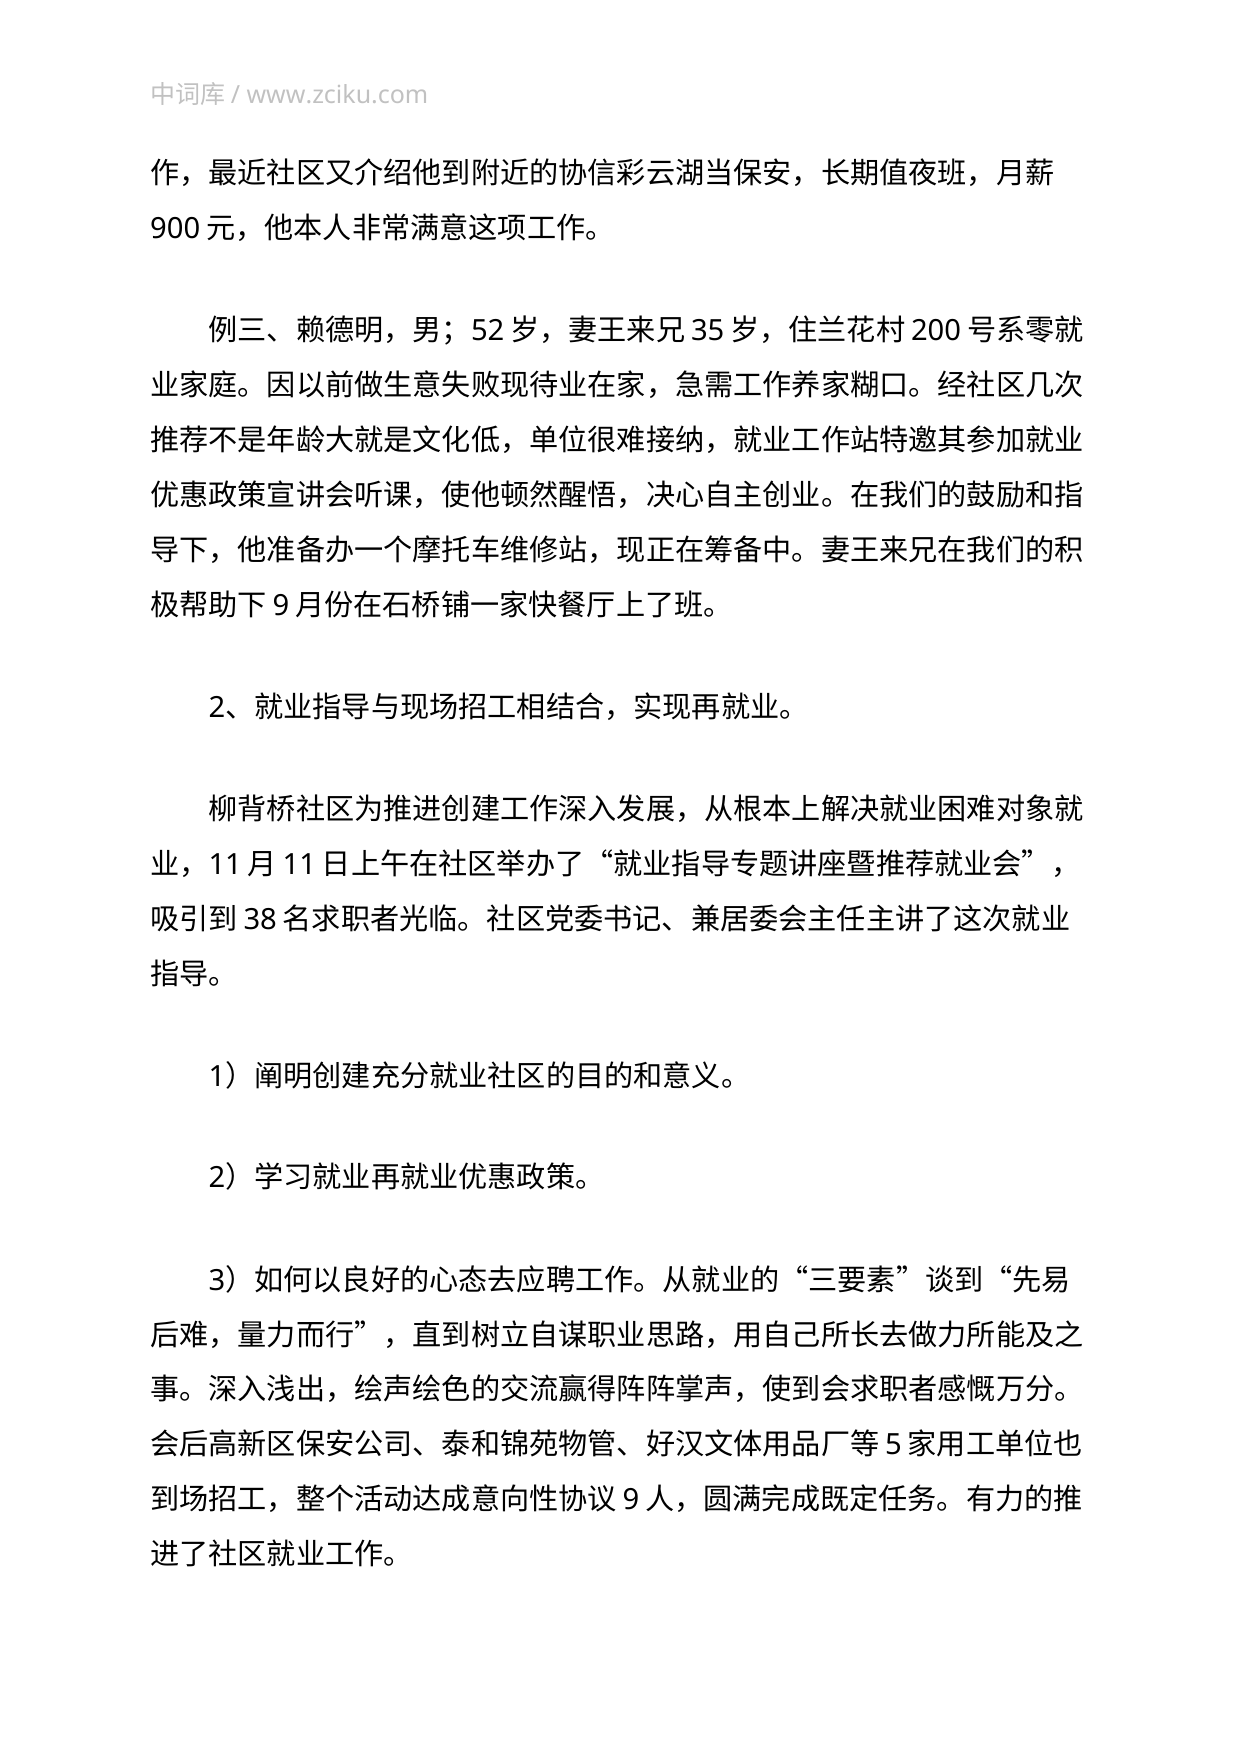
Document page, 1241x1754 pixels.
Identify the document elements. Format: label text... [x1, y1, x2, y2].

text 3）如何以良好的心态去应聘工作。从就业的“三要素”谈到“先易后难，量力而行”，直到树立自谋职业思路，用自己所长去做力所能及之事。深入浅出，绘声绘色的交流赢得阵阵掌声，使到会求职者感慨万分。会后高新区保安公司、泰和锦苑物管、好汉文体用品厂等5家用工单位也到场招工，整个活动达成意向性协议9人，圆满完成既定任务。有力的推进了社区就业工作。 [150, 1256, 1090, 1573]
text 1）阐明创建充分就业社区的目的和意义。 [150, 1052, 1090, 1094]
text 2、就业指导与现场招工相结合，实现再就业。 [150, 683, 1090, 726]
text 柳背桥社区为推进创建工作深入发展，从根本上解决就业困难对象就业，11月11日上午在社区举办了“就业指导专题讲座暨推荐就业会”，吸引到38名求职者光临。社区党委书记、兼居委会主任主讲了这次就业指导。 [150, 785, 1090, 993]
text 例三、赖德明，男；52岁，妻王来兄35岁，住兰花村200号系零就业家庭。因以前做生意失败现待业在家，急需工作养家糊口。经社区几次推荐不是年龄大就是文化低，单位很难接纳，就业工作站特邀其参加就业优惠政策宣讲会听课，使他顿然醒悟，决心自主创业。在我们的鼓励和指导下，他准备办一个摩托车维修站，现正在筹备中。妻王来兄在我们的积极帮助下9月份在石桥铺一家快餐厅上了班。 [150, 307, 1090, 624]
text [150, 150, 1090, 247]
text 2）学习就业再就业优惠政策。 [150, 1154, 1090, 1196]
